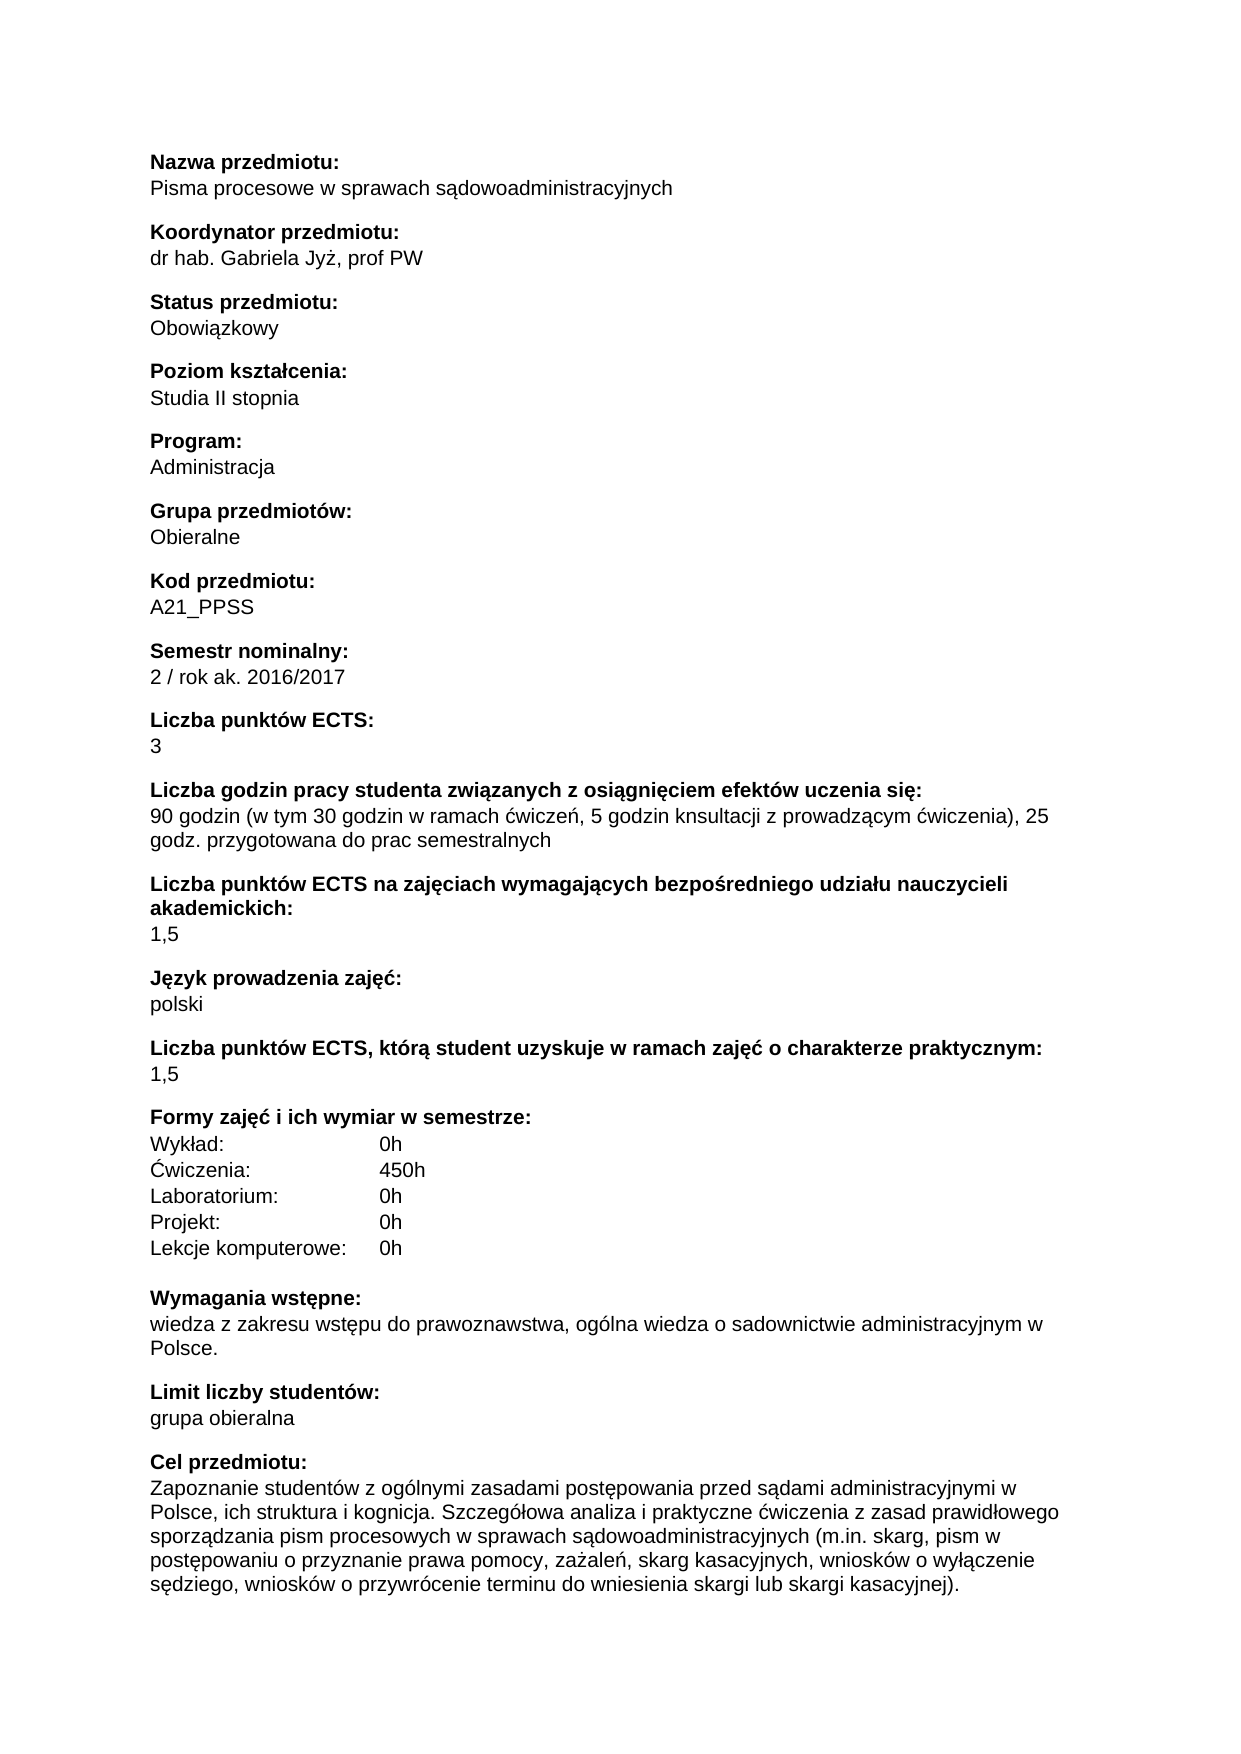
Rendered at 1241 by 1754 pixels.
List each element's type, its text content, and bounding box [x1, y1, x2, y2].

text grupa obieralna [150, 1406, 1090, 1430]
text 1,5 [150, 1061, 1090, 1085]
table_cell Lekcje komputerowe: [140, 1236, 367, 1260]
text Cel przedmiotu: [150, 1449, 1090, 1473]
text wiedza z zakresu wstępu do prawoznawstwa, ogólna wiedza o sadownictwie administracyjnym w Polsce. [150, 1312, 1090, 1360]
text Język prowadzenia zajęć: [150, 966, 1090, 989]
text dr hab. Gabriela Jyż, prof PW [150, 246, 1090, 270]
text 3 [150, 734, 1090, 758]
text Nazwa przedmiotu: [150, 150, 1090, 174]
text Liczba godzin pracy studenta związanych z osiągnięciem efektów uczenia się: [150, 778, 1090, 802]
text Program: [150, 429, 1090, 453]
table_cell 0h [369, 1182, 597, 1208]
text Zapoznanie studentów z ogólnymi zasadami postępowania przed sądami administracyjnymi w Polsce, ich struktura i kognicja. Szczegółowa analiza i praktyczne ćwiczenia z zasad prawidłowego sporządzania pism procesowych w sprawach sądowoadministracyjnych (m.in. skarg, pism w postępowaniu o przyznanie prawa pomocy, zażaleń, skarg kasacyjnych, wniosków o wyłączenie sędziego, wniosków o przywrócenie terminu do wniesienia skargi lub skargi kasacyjnej). [150, 1476, 1090, 1595]
text Limit liczby studentów: [150, 1380, 1090, 1404]
text Administracja [150, 455, 1090, 479]
text Formy zajęć i ich wymiar w semestrze: [150, 1105, 1090, 1129]
text Status przedmiotu: [150, 289, 1090, 313]
table_cell 0h [369, 1234, 597, 1260]
text 90 godzin (w tym 30 godzin w ramach ćwiczeń, 5 godzin knsultacji z prowadzącym ćwiczenia), 25 godz. przygotowana do prac semestralnych [150, 804, 1090, 852]
text Obieralne [150, 525, 1090, 549]
table_cell Ćwiczenia: [140, 1158, 367, 1182]
table_header Wykład: [140, 1132, 367, 1156]
text Kod przedmiotu: [150, 569, 1090, 593]
text Wymagania wstępne: [150, 1286, 1090, 1310]
text Obowiązkowy [150, 316, 1090, 339]
text Studia II stopnia [150, 385, 1090, 409]
text Poziom kształcenia: [150, 359, 1090, 383]
table_cell Projekt: [140, 1210, 367, 1234]
text A21_PPSS [150, 595, 1090, 619]
text Liczba punktów ECTS na zajęciach wymagających bezpośredniego udziału nauczycieli akademickich: [150, 872, 1090, 920]
text Grupa przedmiotów: [150, 499, 1090, 523]
text polski [150, 992, 1090, 1016]
text Semestr nominalny: [150, 638, 1090, 662]
table_cell Laboratorium: [140, 1184, 367, 1208]
table_cell 0h [369, 1208, 597, 1234]
table_header 0h [369, 1132, 597, 1156]
text Pisma procesowe w sprawach sądowoadministracyjnych [150, 176, 1090, 200]
text Liczba punktów ECTS: [150, 708, 1090, 732]
text 1,5 [150, 922, 1090, 946]
text Koordynator przedmiotu: [150, 220, 1090, 244]
text Liczba punktów ECTS, którą student uzyskuje w ramach zajęć o charakterze praktycznym: [150, 1035, 1090, 1059]
text 2 / rok ak. 2016/2017 [150, 664, 1090, 688]
table_cell 450h [369, 1156, 597, 1182]
